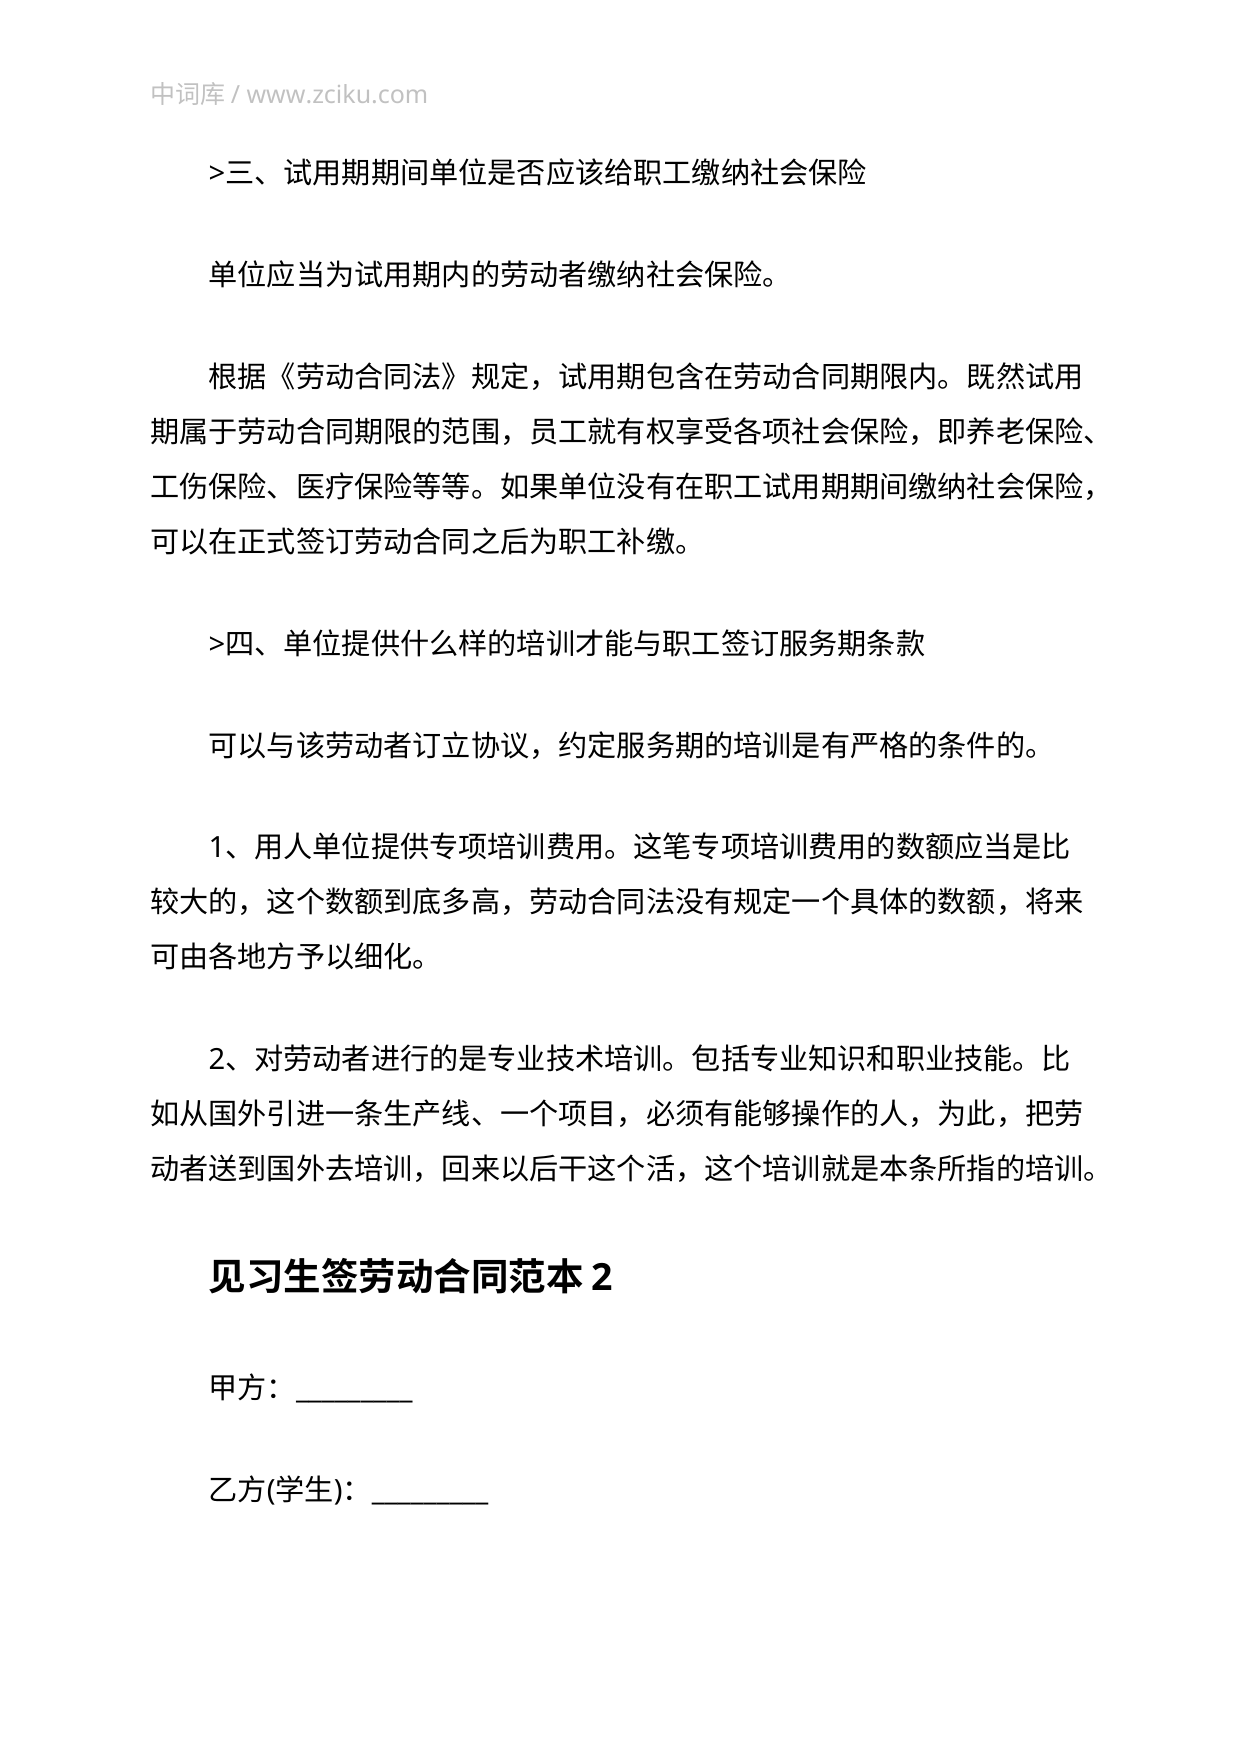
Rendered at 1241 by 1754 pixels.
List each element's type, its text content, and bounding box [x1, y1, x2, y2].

text 见习生签劳动合同范本2 [150, 1247, 1090, 1302]
text >四、单位提供什么样的培训才能与职工签订服务期条款 [150, 620, 1090, 663]
text 乙方(学生)：_________ [150, 1467, 1090, 1509]
text 甲方：_________ [150, 1365, 1090, 1407]
text 2、对劳动者进行的是专业技术培训。包括专业知识和职业技能。比如从国外引进一条生产线、一个项目，必须有能够操作的人，为此，把劳动者送到国外去培训，回来以后干这个活，这个培训就是本条所指的培训。 [150, 1036, 1090, 1188]
text 根据《劳动合同法》规定，试用期包含在劳动合同期限内。既然试用期属于劳动合同期限的范围，员工就有权享受各项社会保险，即养老保险、工伤保险、医疗保险等等。如果单位没有在职工试用期期间缴纳社会保险，可以在正式签订劳动合同之后为职工补缴。 [150, 354, 1090, 561]
text 1、用人单位提供专项培训费用。这笔专项培训费用的数额应当是比较大的，这个数额到底多高，劳动合同法没有规定一个具体的数额，将来可由各地方予以细化。 [150, 824, 1090, 976]
text >三、试用期期间单位是否应该给职工缴纳社会保险 [150, 150, 1090, 192]
text 单位应当为试用期内的劳动者缴纳社会保险。 [150, 252, 1090, 294]
text 可以与该劳动者订立协议，约定服务期的培训是有严格的条件的。 [150, 722, 1090, 764]
